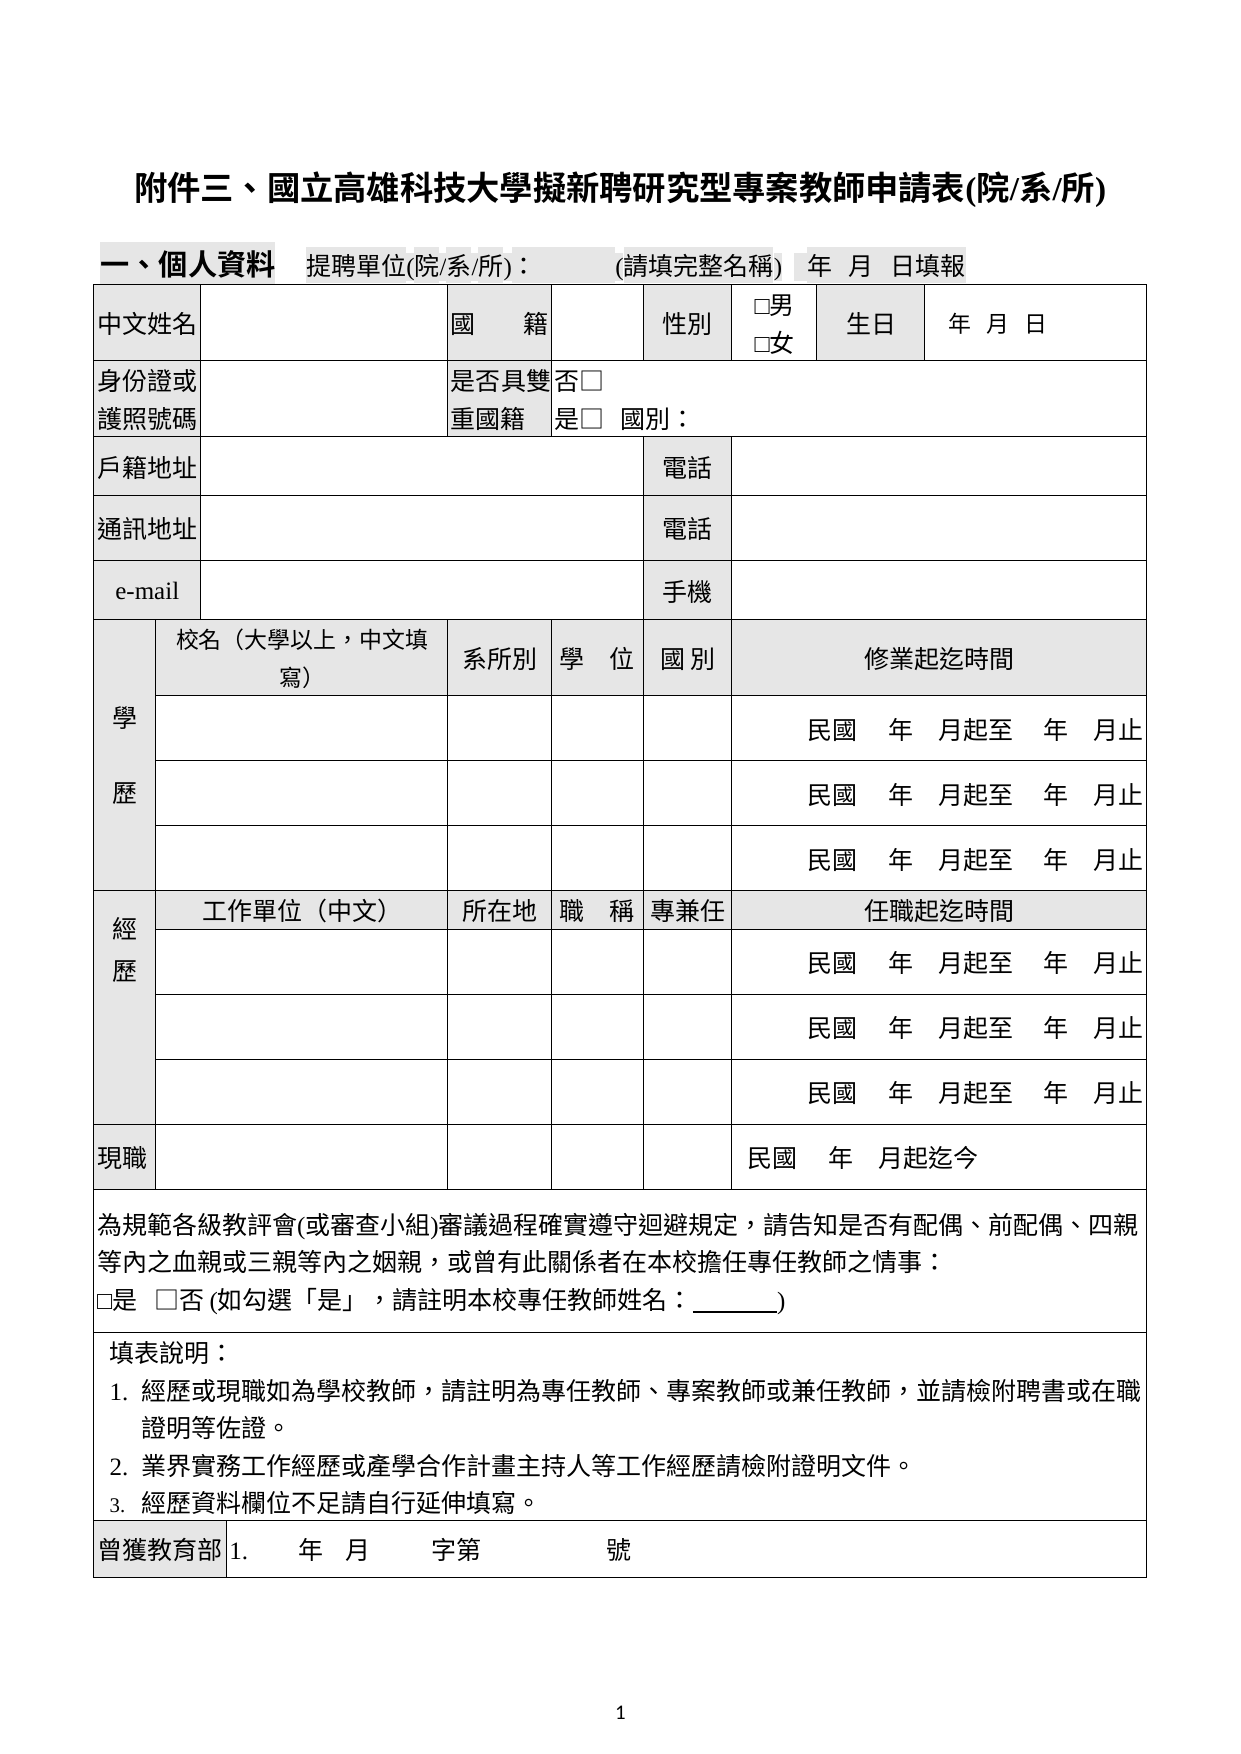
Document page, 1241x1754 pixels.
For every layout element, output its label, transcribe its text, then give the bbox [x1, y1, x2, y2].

table_cell 為規範各級教評會(或審查小組)審議過程確實遵守迴避規定，請告知是否有配偶、前配偶、四親等內之血親或三親等內之姻親，或曾有此關係者在本校擔任專任教師之情事： □是 □否 (如勾選「是」，請註明本校專任教師姓名： ) [94, 1190, 1146, 1332]
table_cell [201, 496, 643, 560]
table_cell 學 位 [552, 620, 643, 695]
table_cell 填表說明： 經歷或現職如為學校教師，請註明為專任教師、專案教師或兼任教師，並請檢附聘書或在職證明等佐證。 業界實務工作經歷或產學合作計畫主持人等工作經歷請檢附證明文件。 經歷資料欄位不足請自行延伸填寫。 [94, 1333, 1146, 1520]
table_cell [156, 930, 447, 994]
table_cell 是否具雙重國籍 [448, 361, 551, 436]
table_cell [644, 696, 731, 760]
table_cell 現職 [94, 1125, 155, 1189]
table_cell 民國 年 月起至 年 月止 [732, 696, 1146, 760]
table_cell [448, 826, 551, 890]
table_cell 民國 年 月起至 年 月止 [732, 826, 1146, 890]
table_cell [201, 361, 447, 436]
table_cell [448, 995, 551, 1059]
table_cell 民國 年 月起迄今 [732, 1125, 1146, 1189]
table_cell [156, 995, 447, 1059]
table_cell [552, 761, 643, 825]
table_cell 民國 年 月起至 年 月止 [732, 995, 1146, 1059]
table_cell 學 歷 [94, 620, 155, 890]
table_cell [448, 930, 551, 994]
table_cell 電話 [644, 496, 731, 560]
table_cell 戶籍地址 [94, 437, 200, 495]
table_cell [156, 696, 447, 760]
table_cell [552, 995, 643, 1059]
table_cell 工作單位（中文） [156, 891, 447, 929]
table_cell 1. 年 月 字第 號 [227, 1521, 1146, 1577]
table_cell [156, 826, 447, 890]
table_cell [156, 1060, 447, 1124]
table_cell [552, 826, 643, 890]
subtitle 附件三、國立高雄科技大學擬新聘研究型專案教師申請表(院/系/所) [100, 148, 1140, 223]
table_cell 民國 年 月起至 年 月止 [732, 930, 1146, 994]
table_header 生日 [817, 285, 924, 360]
table_cell 通訊地址 [94, 496, 200, 560]
table_cell 修業起迄時間 [732, 620, 1146, 695]
table_cell [732, 496, 1146, 560]
table_cell [732, 561, 1146, 619]
table_cell 身份證或護照號碼 [94, 361, 200, 436]
table_cell [201, 437, 643, 495]
table_header [201, 285, 447, 360]
table_cell [448, 761, 551, 825]
table_cell [644, 1125, 731, 1189]
table_cell e-mail [94, 561, 200, 619]
table_cell [644, 826, 731, 890]
text 一、個人資料 提聘單位(院/系/所)： (請填完整名稱) 年 月 日填報 [275, 242, 1140, 284]
table_cell 曾獲教育部頒教師證書起資年月日及字號 [94, 1521, 226, 1577]
table_cell 電話 [644, 437, 731, 495]
table_header 中文姓名 [94, 285, 200, 360]
table_cell [644, 930, 731, 994]
table_header 性別 [644, 285, 731, 360]
table_header [552, 285, 643, 360]
table_cell 職 稱 [552, 891, 643, 929]
table_cell 所在地 [448, 891, 551, 929]
table_cell 任職起迄時間 [732, 891, 1146, 929]
table_header □男 □女 [732, 285, 816, 360]
table_cell 經 歷 [94, 891, 155, 1124]
table_cell [644, 995, 731, 1059]
table_header 國籍 [448, 285, 551, 360]
table_cell [732, 437, 1146, 495]
table_cell [644, 761, 731, 825]
table_cell 否□ 是□ 國別： [552, 361, 1146, 436]
table_cell [448, 1125, 551, 1189]
table_cell [552, 930, 643, 994]
table_cell 專兼任 [644, 891, 731, 929]
table_cell [552, 1125, 643, 1189]
table_cell 民國 年 月起至 年 月止 [732, 1060, 1146, 1124]
table_cell 校名（大學以上，中文填寫） [156, 620, 447, 695]
table_cell [201, 561, 643, 619]
table_cell [156, 761, 447, 825]
table_header 年 月 日 [925, 285, 1146, 360]
table_cell 國 別 [644, 620, 731, 695]
table_cell [156, 1125, 447, 1189]
table_cell 民國 年 月起至 年 月止 [732, 761, 1146, 825]
table_cell [448, 1060, 551, 1124]
table_cell [448, 696, 551, 760]
table_cell 手機 [644, 561, 731, 619]
table_cell [644, 1060, 731, 1124]
table_cell 系所別 [448, 620, 551, 695]
table_cell [552, 696, 643, 760]
table_cell [552, 1060, 643, 1124]
